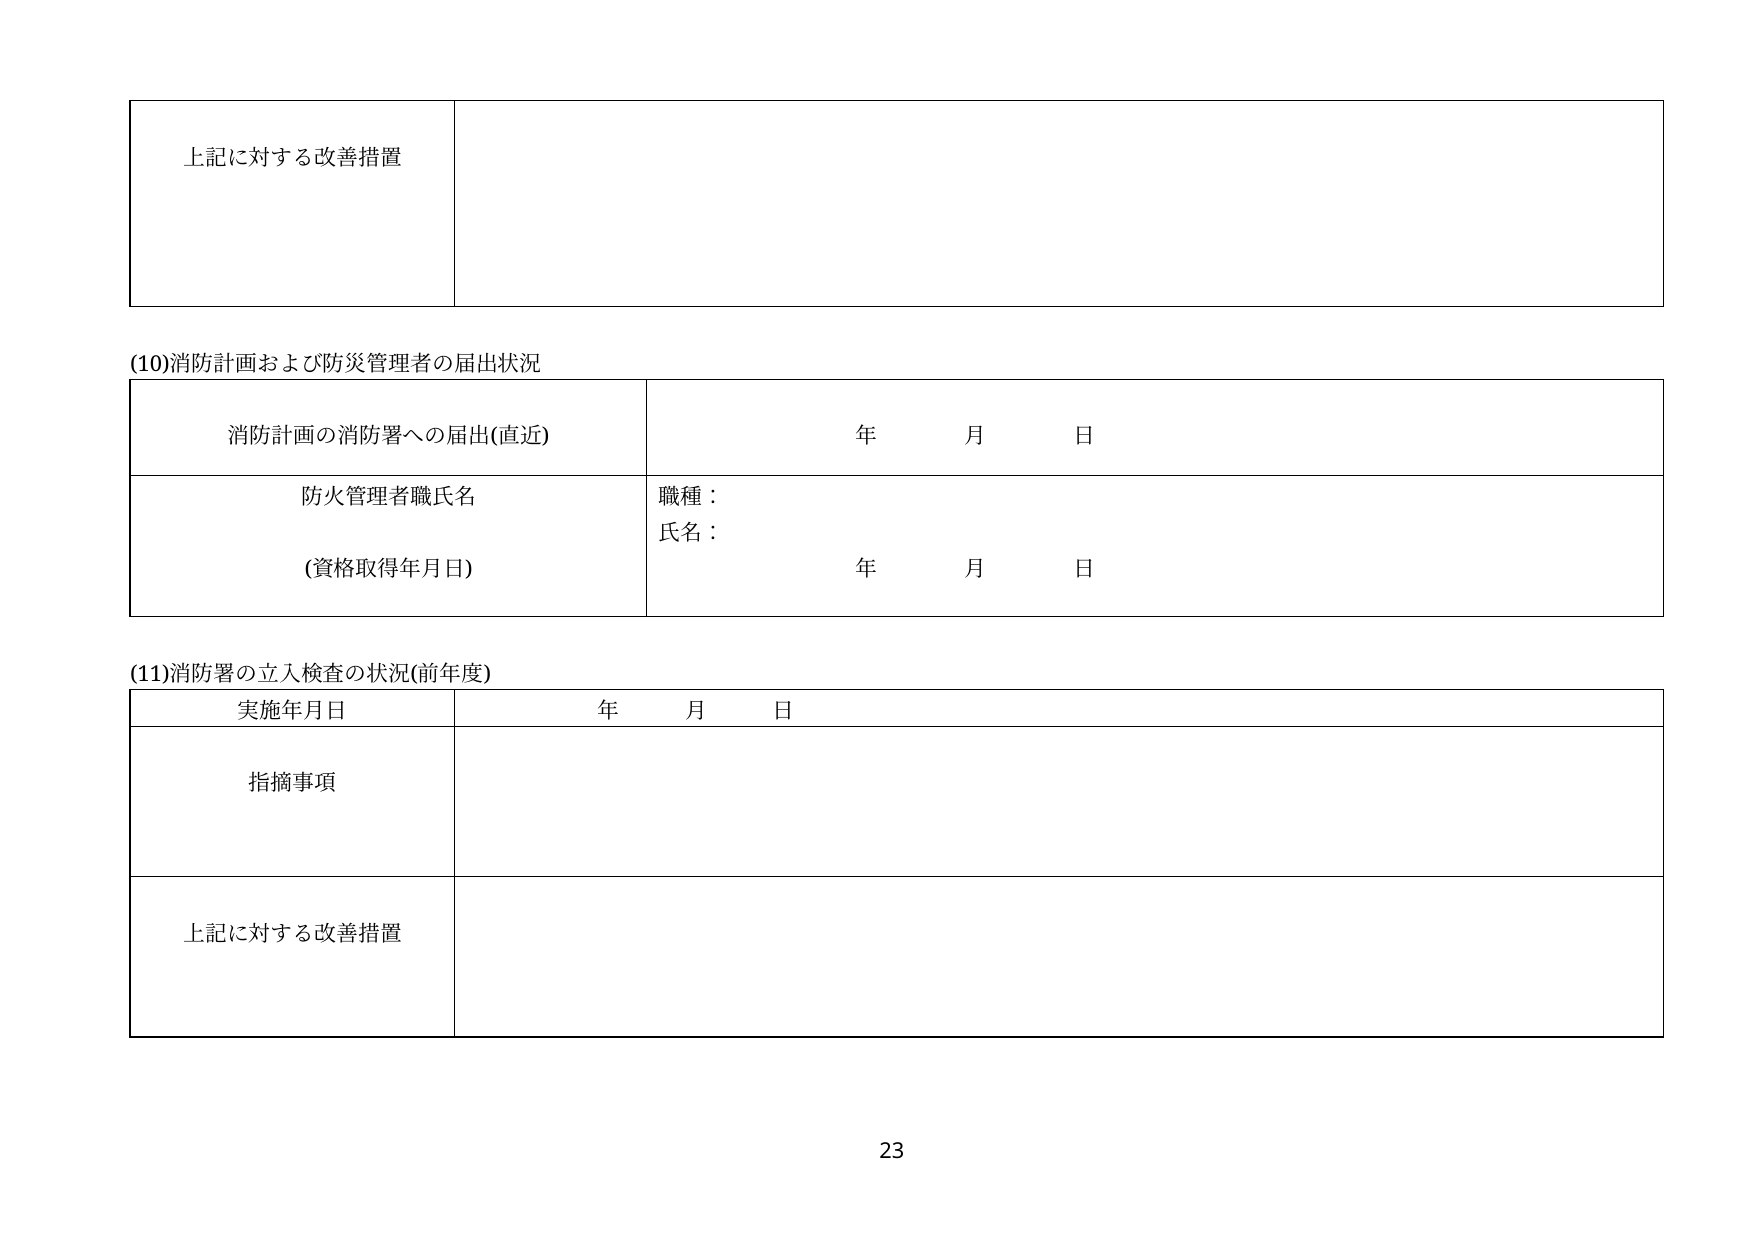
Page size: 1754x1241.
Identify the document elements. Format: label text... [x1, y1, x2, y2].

text (11)消防署の立入検査の状況(前年度) [130, 653, 1653, 689]
table_cell [455, 727, 1663, 876]
table_cell 防火管理者職氏名 (資格取得年月日) [131, 476, 646, 616]
table_header 消防計画の消防署への届出(直近) [131, 380, 646, 475]
table_header 年 月 日 [455, 690, 1663, 726]
table_cell 上記に対する改善措置 [131, 101, 454, 306]
table_cell 上記に対する改善措置 [131, 877, 454, 1036]
table_cell [455, 101, 1663, 306]
table_cell [455, 877, 1663, 1036]
table_cell 職種： 氏名： 年 月 日 [647, 476, 1663, 616]
table_header 年 月 日 [647, 380, 1663, 475]
table_cell 指摘事項 [131, 727, 454, 876]
table_header 実施年月日 [131, 690, 454, 726]
text (10)消防計画および防災管理者の届出状況 [130, 343, 1653, 378]
